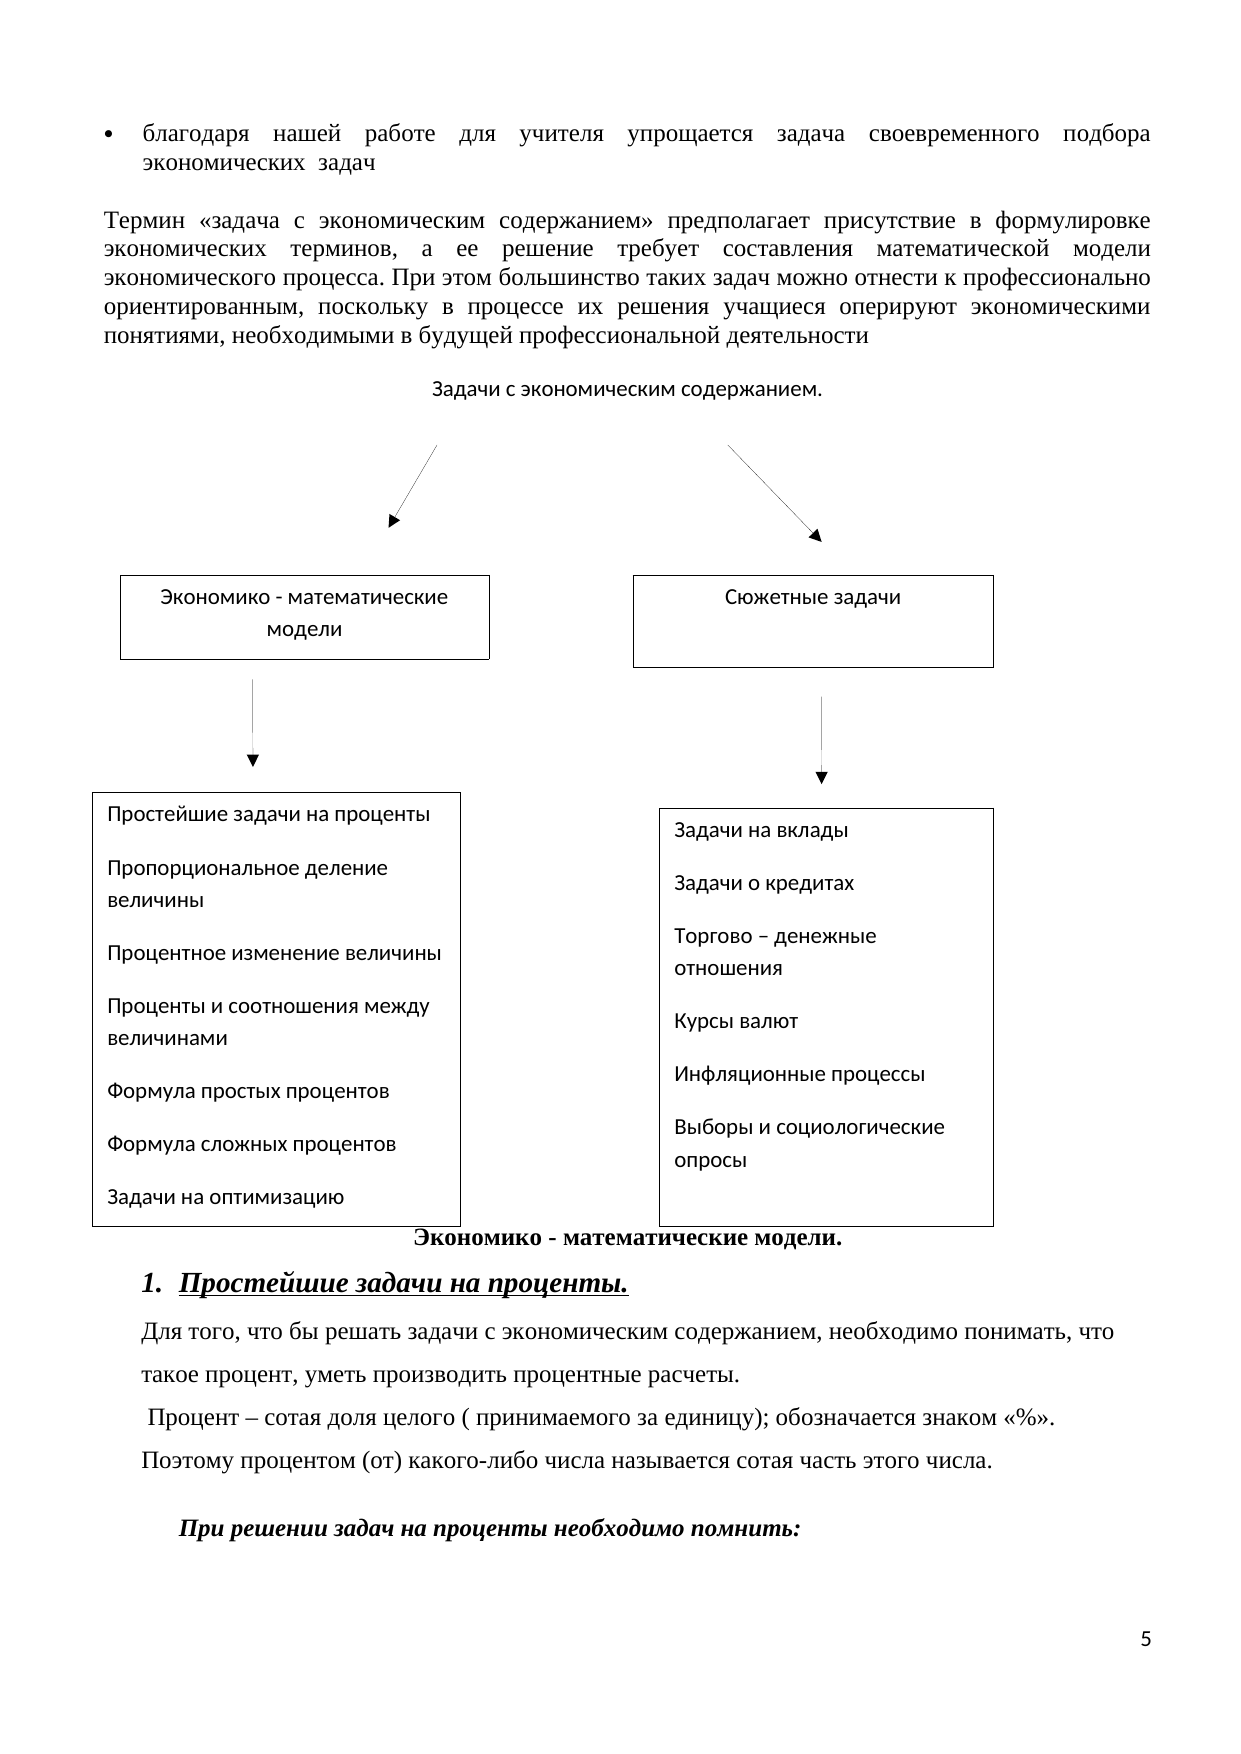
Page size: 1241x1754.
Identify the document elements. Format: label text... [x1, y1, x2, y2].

text Процент – сотая доля целого ( принимаемого за единицу); обозначается знаком «%». Поэтому процентом (от) какого-либо числа называется сотая часть этого числа. [141, 1402, 1152, 1474]
text Термин «задача с экономическим содержанием» предполагает присутствие в формулировке экономических терминов, а ее решение требует составления математической модели экономического процесса. При этом большинство таких задач можно отнести к профессионально ориентированным, поскольку в процессе их решения учащиеся оперируют экономическими понятиями, необходимыми в будущей профессиональной деятельности [103, 205, 1152, 348]
text Для того, что бы решать задачи с экономическим содержанием, необходимо понимать, что такое процент, уметь производить процентные расчеты. [141, 1316, 1152, 1388]
text Задачи с экономическим содержанием. [103, 374, 1152, 402]
text Экономико - математические модели. [103, 1222, 1152, 1251]
list Простейшие задачи на проценты. [141, 1266, 1152, 1299]
list При решении задач на проценты необходимо помнить: [178, 1513, 1152, 1542]
list благодаря нашей работе для учителя упрощается задача своевременного подбора экономических задач [105, 118, 1152, 176]
